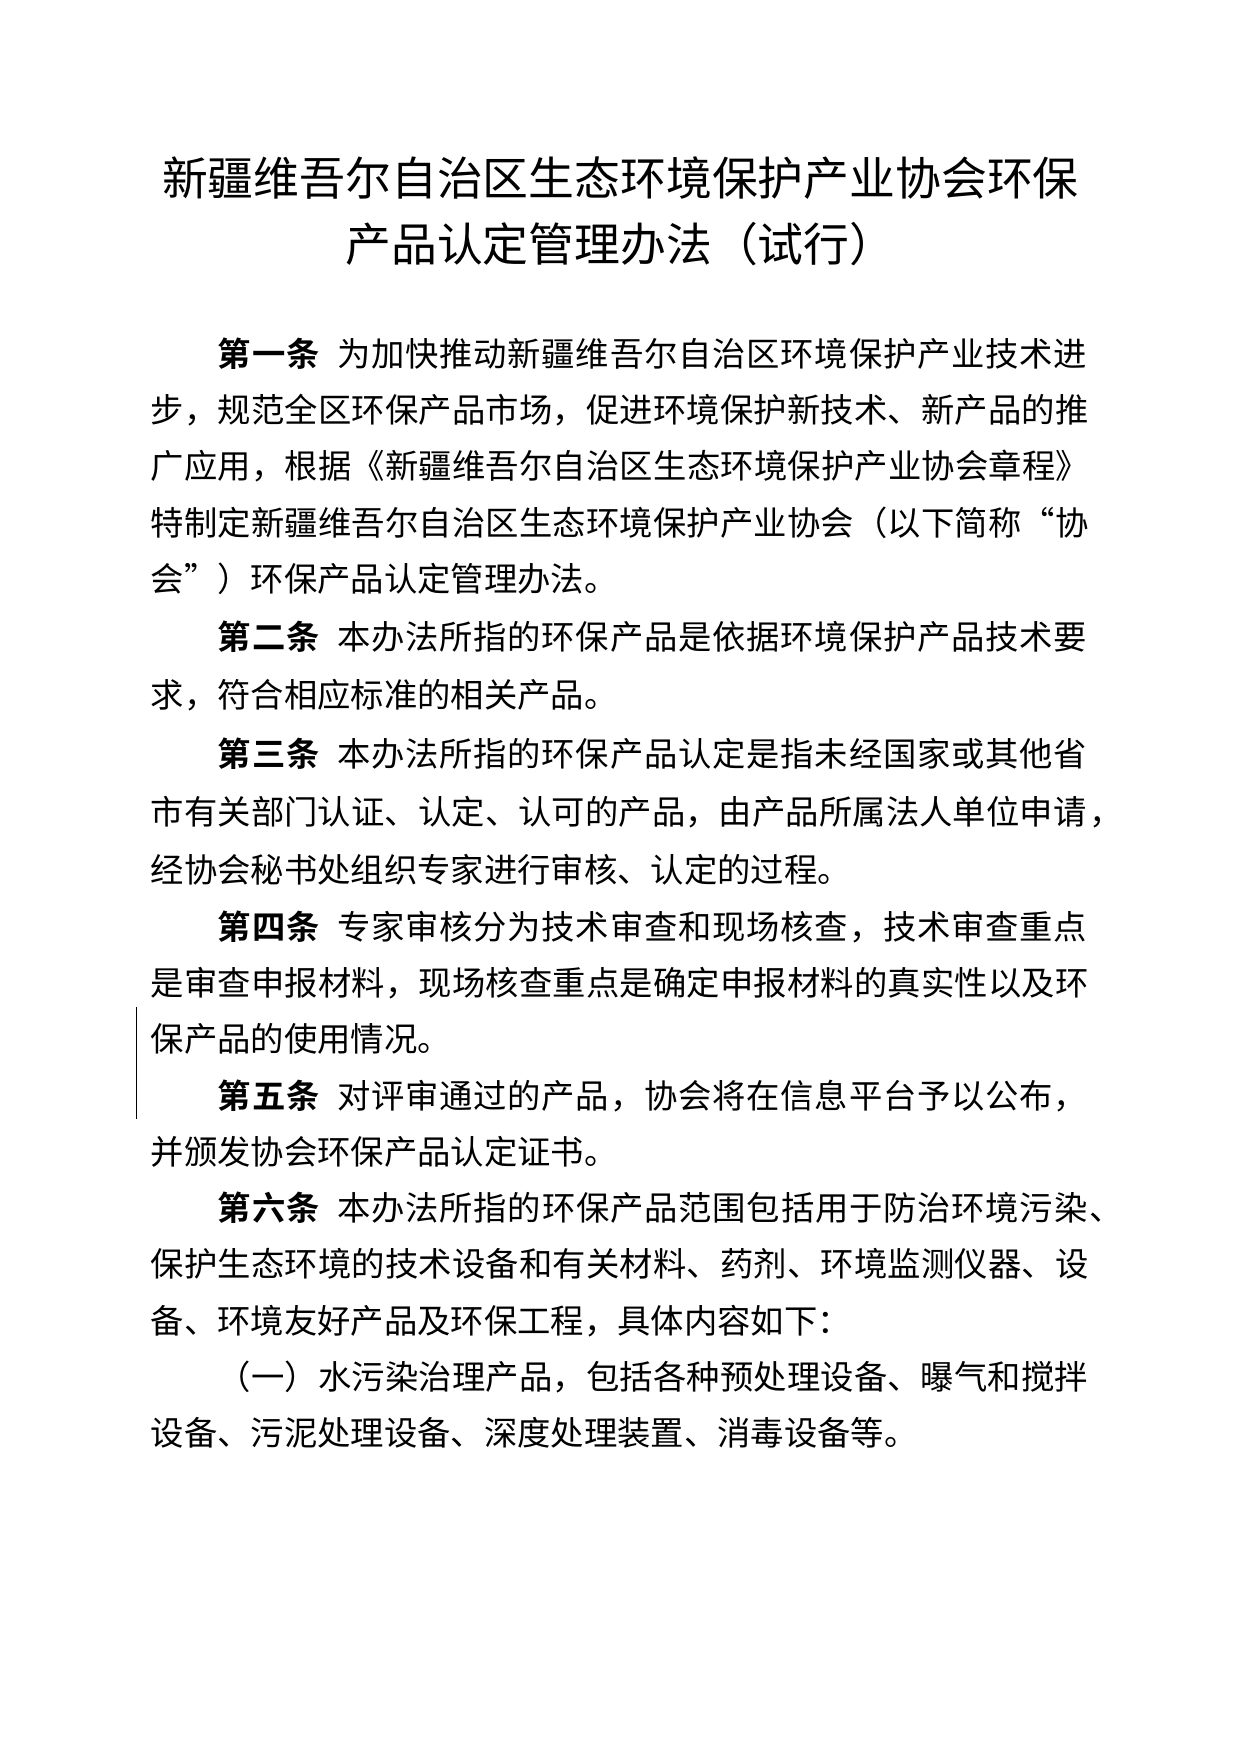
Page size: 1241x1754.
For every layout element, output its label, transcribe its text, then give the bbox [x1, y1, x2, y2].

text 新疆维吾尔自治区生态环境保护产业协会环保产品认定管理办法（试行） [151, 142, 1089, 274]
text 第六条 本办法所指的环保产品范围包括用于防治环境污染、保护生态环境的技术设备和有关材料、药剂、环境监测仪器、设备、环境友好产品及环保工程，具体内容如下： [151, 1176, 1089, 1344]
text 第五条 对评审通过的产品，协会将在信息平台予以公布，并颁发协会环保产品认定证书。 [151, 1063, 1089, 1176]
text （一）水污染治理产品，包括各种预处理设备、曝气和搅拌设备、污泥处理设备、深度处理装置、消毒设备等。 [151, 1344, 1089, 1457]
text 第三条 本办法所指的环保产品认定是指未经国家或其他省市有关部门认证、认定、认可的产品，由产品所属法人单位申请，经协会秘书处组织专家进行审核、认定的过程。 [151, 719, 1089, 894]
text 第一条 为加快推动新疆维吾尔自治区环境保护产业技术进步，规范全区环保产品市场，促进环境保护新技术、新产品的推广应用，根据《新疆维吾尔自治区生态环境保护产业协会章程》特制定新疆维吾尔自治区生态环境保护产业协会（以下简称“协会”）环保产品认定管理办法。 [151, 321, 1089, 603]
text 第二条 本办法所指的环保产品是依据环境保护产品技术要求，符合相应标准的相关产品。 [151, 603, 1089, 719]
text 第四条 专家审核分为技术审查和现场核查，技术审查重点是审查申报材料，现场核查重点是确定申报材料的真实性以及环保产品的使用情况。 [151, 894, 1089, 1063]
